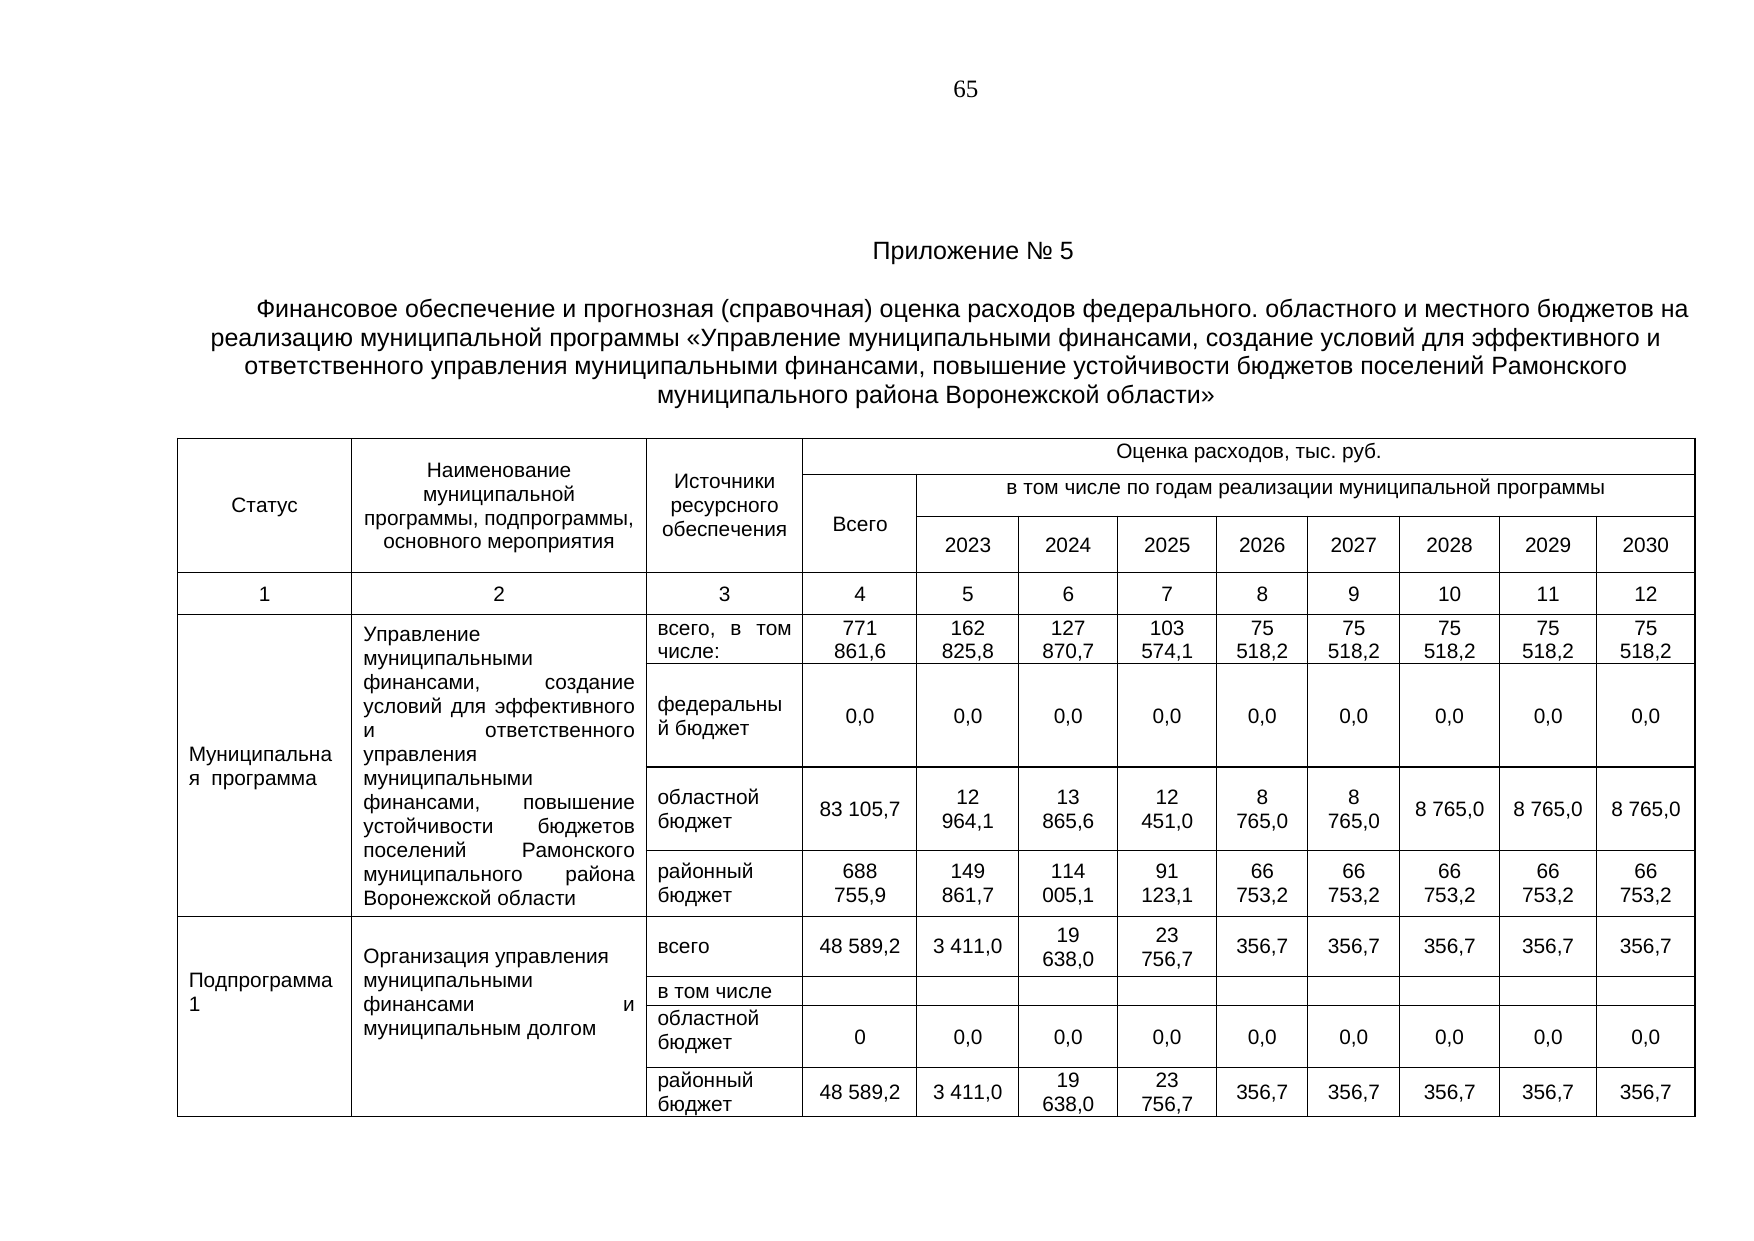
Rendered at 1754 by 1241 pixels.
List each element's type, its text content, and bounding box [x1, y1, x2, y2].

table_cell 19 638,0 [1019, 917, 1117, 976]
table_cell Управление муниципальными финансами, создание условий для эффективного и ответственного управления муниципальными финансами, повышение устойчивости бюджетов поселений Рамонского муниципального района Воронежской области [352, 615, 646, 916]
table_cell [1500, 977, 1596, 1005]
table_header Источники ресурсного обеспечения [647, 439, 802, 572]
table_cell районный бюджет [647, 1068, 802, 1116]
table_cell 0,0 [1118, 664, 1216, 766]
table_cell 83 105,7 [803, 768, 916, 850]
table_cell 356,7 [1217, 917, 1307, 976]
table_cell 13 865,6 [1019, 768, 1117, 850]
table_cell 3 411,0 [917, 1068, 1018, 1116]
table_cell 66 753,2 [1308, 851, 1399, 916]
table_cell [178, 1067, 351, 1116]
table_cell Муниципальная программа [178, 615, 351, 916]
table_cell [803, 977, 916, 1005]
table_cell [1217, 977, 1307, 1005]
table_cell 771 861,6 [803, 615, 916, 663]
table_cell 0,0 [1500, 1006, 1596, 1067]
table_cell 0,0 [1308, 1006, 1399, 1067]
table_cell всего, в том числе: [647, 615, 802, 663]
table_cell 356,7 [1217, 1068, 1307, 1116]
table_cell 2028 [1400, 517, 1499, 572]
table_cell 0,0 [1500, 664, 1596, 766]
table_cell 8 765,0 [1597, 768, 1694, 850]
table_cell 0,0 [803, 664, 916, 766]
table_cell 75 518,2 [1217, 615, 1307, 663]
table_cell [1019, 977, 1117, 1005]
table_cell 75 518,2 [1597, 615, 1694, 663]
table_header Статус [178, 439, 351, 572]
table_cell 8 765,0 [1500, 768, 1596, 850]
table_cell 75 518,2 [1400, 615, 1499, 663]
table_cell 12 451,0 [1118, 768, 1216, 850]
table_cell 23 756,7 [1118, 917, 1216, 976]
text Приложение № 5 [177, 236, 1695, 265]
table_cell 2 [352, 573, 646, 614]
table_cell 0,0 [1217, 1006, 1307, 1067]
table_cell 1 [178, 573, 351, 614]
table_cell 356,7 [1500, 1068, 1596, 1116]
table_cell федеральный бюджет [647, 664, 802, 766]
table_cell 91 123,1 [1118, 851, 1216, 916]
table_cell 10 [1400, 573, 1499, 614]
table_cell областной бюджет [647, 768, 802, 850]
table_cell 12 [1597, 573, 1694, 614]
table_cell [1597, 977, 1694, 1005]
table_cell 66 753,2 [1217, 851, 1307, 916]
table_cell 127 870,7 [1019, 615, 1117, 663]
table_cell 75 518,2 [1308, 615, 1399, 663]
table_cell 8 [1217, 573, 1307, 614]
table_cell Всего [803, 475, 916, 572]
table_cell 2024 [1019, 517, 1117, 572]
table_cell 356,7 [1400, 917, 1499, 976]
table_cell [917, 977, 1018, 1005]
table_cell 11 [1500, 573, 1596, 614]
table_cell 3 411,0 [917, 917, 1018, 976]
table_cell 48 589,2 [803, 917, 916, 976]
table_cell 2026 [1217, 517, 1307, 572]
table_cell 688 755,9 [803, 851, 916, 916]
table_cell 23 756,7 [1118, 1068, 1216, 1116]
table_cell 0,0 [1400, 664, 1499, 766]
table_cell 103 574,1 [1118, 615, 1216, 663]
table_header Наименование муниципальной программы, подпрограммы, основного мероприятия [352, 439, 646, 572]
table_cell 48 589,2 [803, 1068, 916, 1116]
table_cell [1118, 977, 1216, 1005]
table_cell Подпрограмма 1 [178, 917, 351, 1067]
table_cell [352, 1067, 646, 1116]
table_cell 9 [1308, 573, 1399, 614]
table_cell Организация управления муниципальными финансами и муниципальным долгом [352, 917, 646, 1067]
table_cell 66 753,2 [1400, 851, 1499, 916]
table_cell 356,7 [1308, 1068, 1399, 1116]
table_cell 66 753,2 [1597, 851, 1694, 916]
table_cell 3 [647, 573, 802, 614]
table_cell 2025 [1118, 517, 1216, 572]
table_cell [1400, 977, 1499, 1005]
table_cell 0,0 [1597, 664, 1694, 766]
table_cell в том числе [647, 977, 802, 1005]
table_cell 0,0 [1118, 1006, 1216, 1067]
table_cell 12 964,1 [917, 768, 1018, 850]
table_cell 356,7 [1400, 1068, 1499, 1116]
table_cell 8 765,0 [1308, 768, 1399, 850]
table_cell 2027 [1308, 517, 1399, 572]
table_cell 19 638,0 [1019, 1068, 1117, 1116]
table_cell 149 861,7 [917, 851, 1018, 916]
table_cell 7 [1118, 573, 1216, 614]
table_cell 356,7 [1308, 917, 1399, 976]
table_cell всего [647, 917, 802, 976]
table_cell [1308, 977, 1399, 1005]
table_cell 2023 [917, 517, 1018, 572]
table_cell 0,0 [1019, 664, 1117, 766]
table_cell 2029 [1500, 517, 1596, 572]
table_cell 66 753,2 [1500, 851, 1596, 916]
table_cell 0,0 [1400, 1006, 1499, 1067]
table_cell 114 005,1 [1019, 851, 1117, 916]
table_cell 4 [803, 573, 916, 614]
table_cell 356,7 [1597, 1068, 1694, 1116]
table_cell 356,7 [1500, 917, 1596, 976]
table_cell 0,0 [1019, 1006, 1117, 1067]
table_cell 0,0 [1217, 664, 1307, 766]
table_header Оценка расходов, тыс. руб. [803, 439, 1694, 473]
table_cell 5 [917, 573, 1018, 614]
table_cell 0,0 [1597, 1006, 1694, 1067]
text Финансовое обеспечение и прогнозная (справочная) оценка расходов федерального. областного и местного бюджетов на реализацию муниципальной программы «Управление муниципальными финансами, создание условий для эффективного и ответственного управления муниципальными финансами, повышение устойчивости бюджетов поселений Рамонского муниципального района Воронежской области» [177, 294, 1695, 409]
table_cell 8 765,0 [1217, 768, 1307, 850]
table_cell областной бюджет [647, 1006, 802, 1067]
table_cell 0,0 [917, 1006, 1018, 1067]
table_cell 162 825,8 [917, 615, 1018, 663]
table_cell 0,0 [1308, 664, 1399, 766]
table_cell 2030 [1597, 517, 1694, 572]
table_cell 75 518,2 [1500, 615, 1596, 663]
table_cell 0,0 [917, 664, 1018, 766]
table_cell в том числе по годам реализации муниципальной программы [917, 475, 1694, 516]
table_cell 6 [1019, 573, 1117, 614]
table_cell 8 765,0 [1400, 768, 1499, 850]
table_cell 356,7 [1597, 917, 1694, 976]
table_cell 0 [803, 1006, 916, 1067]
table_cell районный бюджет [647, 851, 802, 916]
